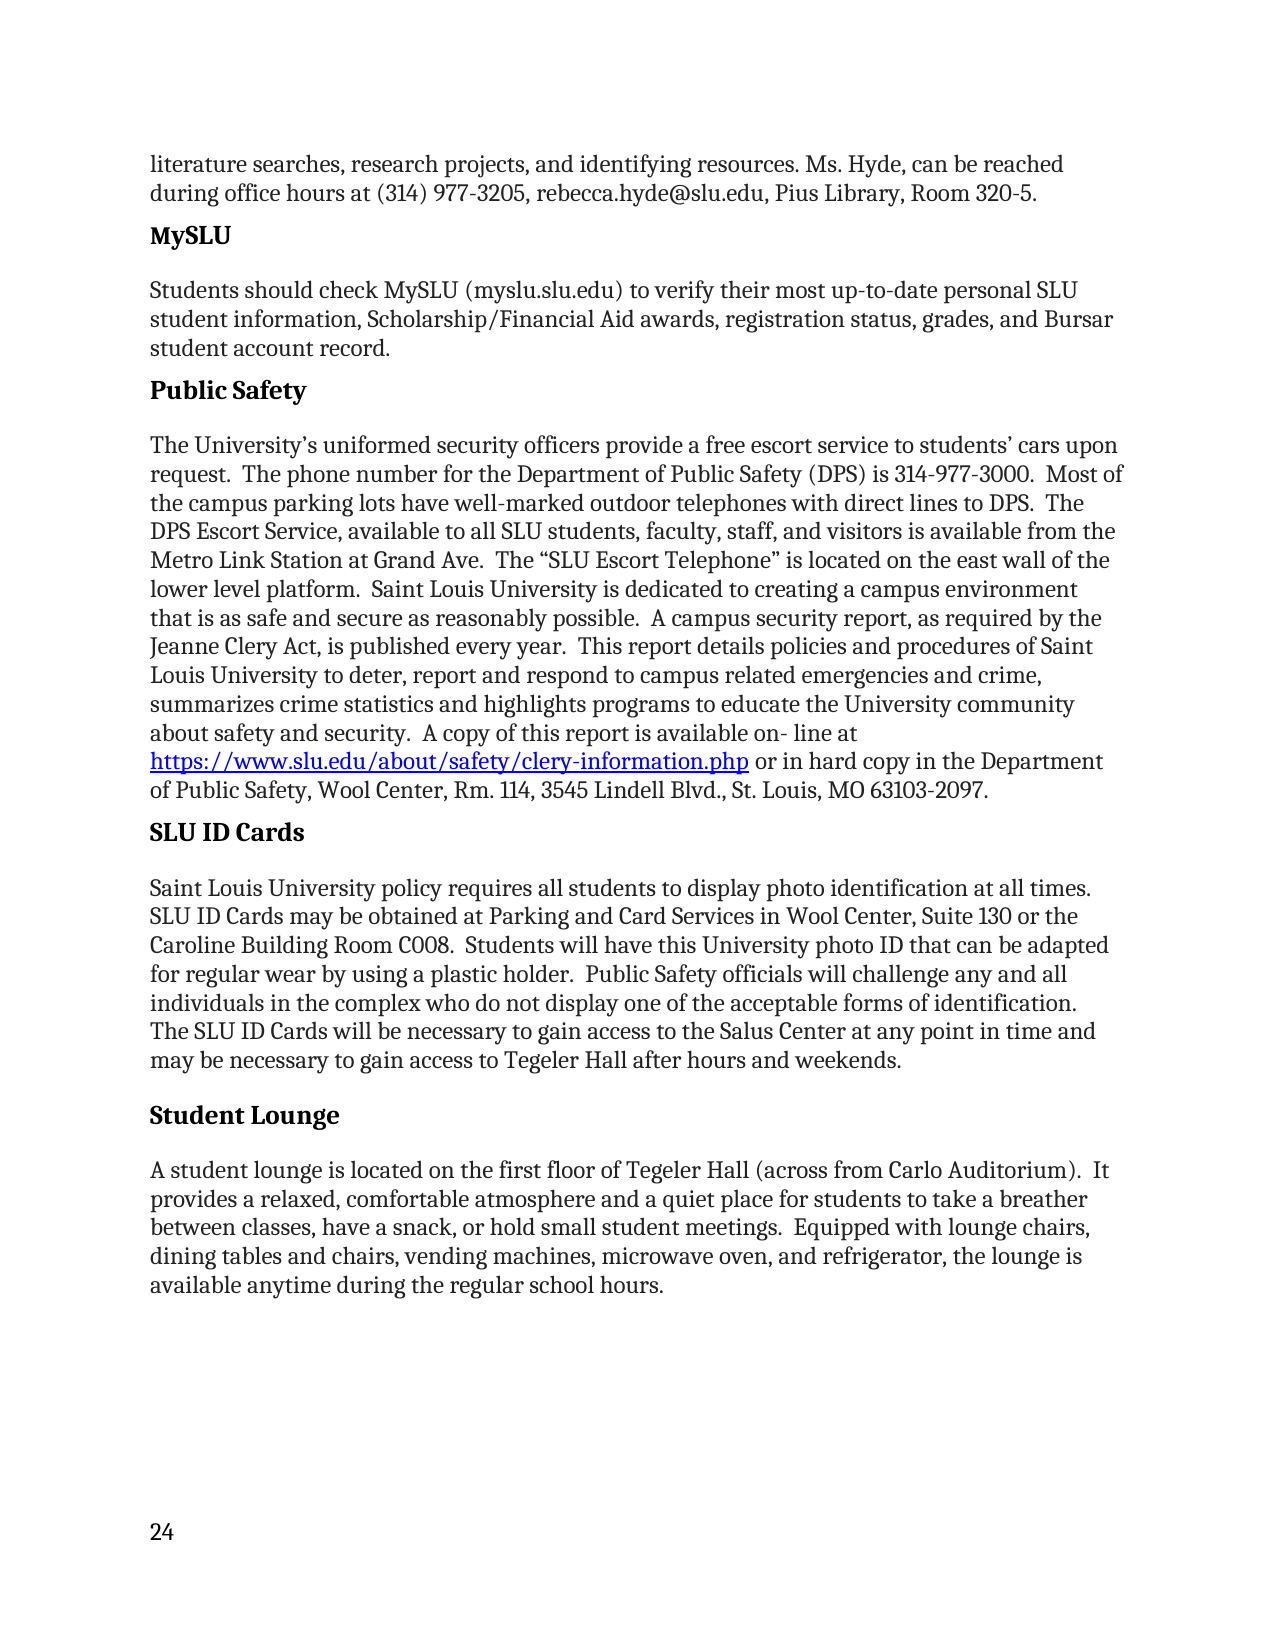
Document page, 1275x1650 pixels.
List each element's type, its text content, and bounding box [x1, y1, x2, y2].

text Students should check MySLU (myslu.slu.edu) to verify their most up-to-date personal SLU student information, Scholarship/Financial Aid awards, registration status, grades, and Bursar student account record. [391, 276, 1125, 362]
text MySLU [150, 220, 1125, 251]
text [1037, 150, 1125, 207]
text Student Lounge [150, 1100, 1125, 1131]
text The University’s uniformed security officers provide a free escort service to students’ cars upon request. The phone number for the Department of Public Safety (DPS) is 314-977-3000. Most of the campus parking lots have well-marked outdoor telephones with direct lines to DPS. The DPS Escort Service, available to all SLU students, faculty, staff, and visitors is available from the Metro Link Station at Grand Ave. The “SLU Escort Telephone” is located on the east wall of the lower level platform. Saint Louis University is dedicated to creating a campus environment that is as safe and secure as reasonably possible. A campus security report, as required by the Jeanne Clery Act, is published every year. This report details policies and procedures of Saint Louis University to deter, report and respond to campus related emergencies and crime, summarizes crime statistics and highlights programs to educate the University community about safety and security. A copy of this report is available on- line at https://www.slu.edu/about/safety/clery-information.php or in hard copy in the Department of Public Safety, Wool Center, Rm. 114, 3545 Lindell Blvd., St. Louis, MO 63103-2097. [150, 431, 1125, 805]
text Public Safety [150, 375, 1125, 406]
text Saint Louis University policy requires all students to display photo identification at all times. SLU ID Cards may be obtained at Parking and Card Services in Wool Center, Suite 130 or the Caroline Building Room C008. Students will have this University photo ID that can be adapted for regular wear by using a plastic holder. Public Safety officials will challenge any and all individuals in the complex who do not display one of the acceptable forms of identification. The SLU ID Cards will be necessary to gain access to the Salus Center at any point in time and may be necessary to gain access to Tegeler Hall after hours and weekends. [150, 873, 1125, 1075]
text A student lounge is located on the first floor of Tegeler Hall (across from Carlo Auditorium). It provides a relaxed, comfortable atmosphere and a quiet place for students to take a breather between classes, have a snack, or hold small student meetings. Equipped with lounge chairs, dining tables and chairs, vending machines, microwave oven, and refrigerator, the lounge is available anytime during the regular school hours. [150, 1156, 1125, 1299]
text SLU ID Cards [150, 817, 1125, 848]
